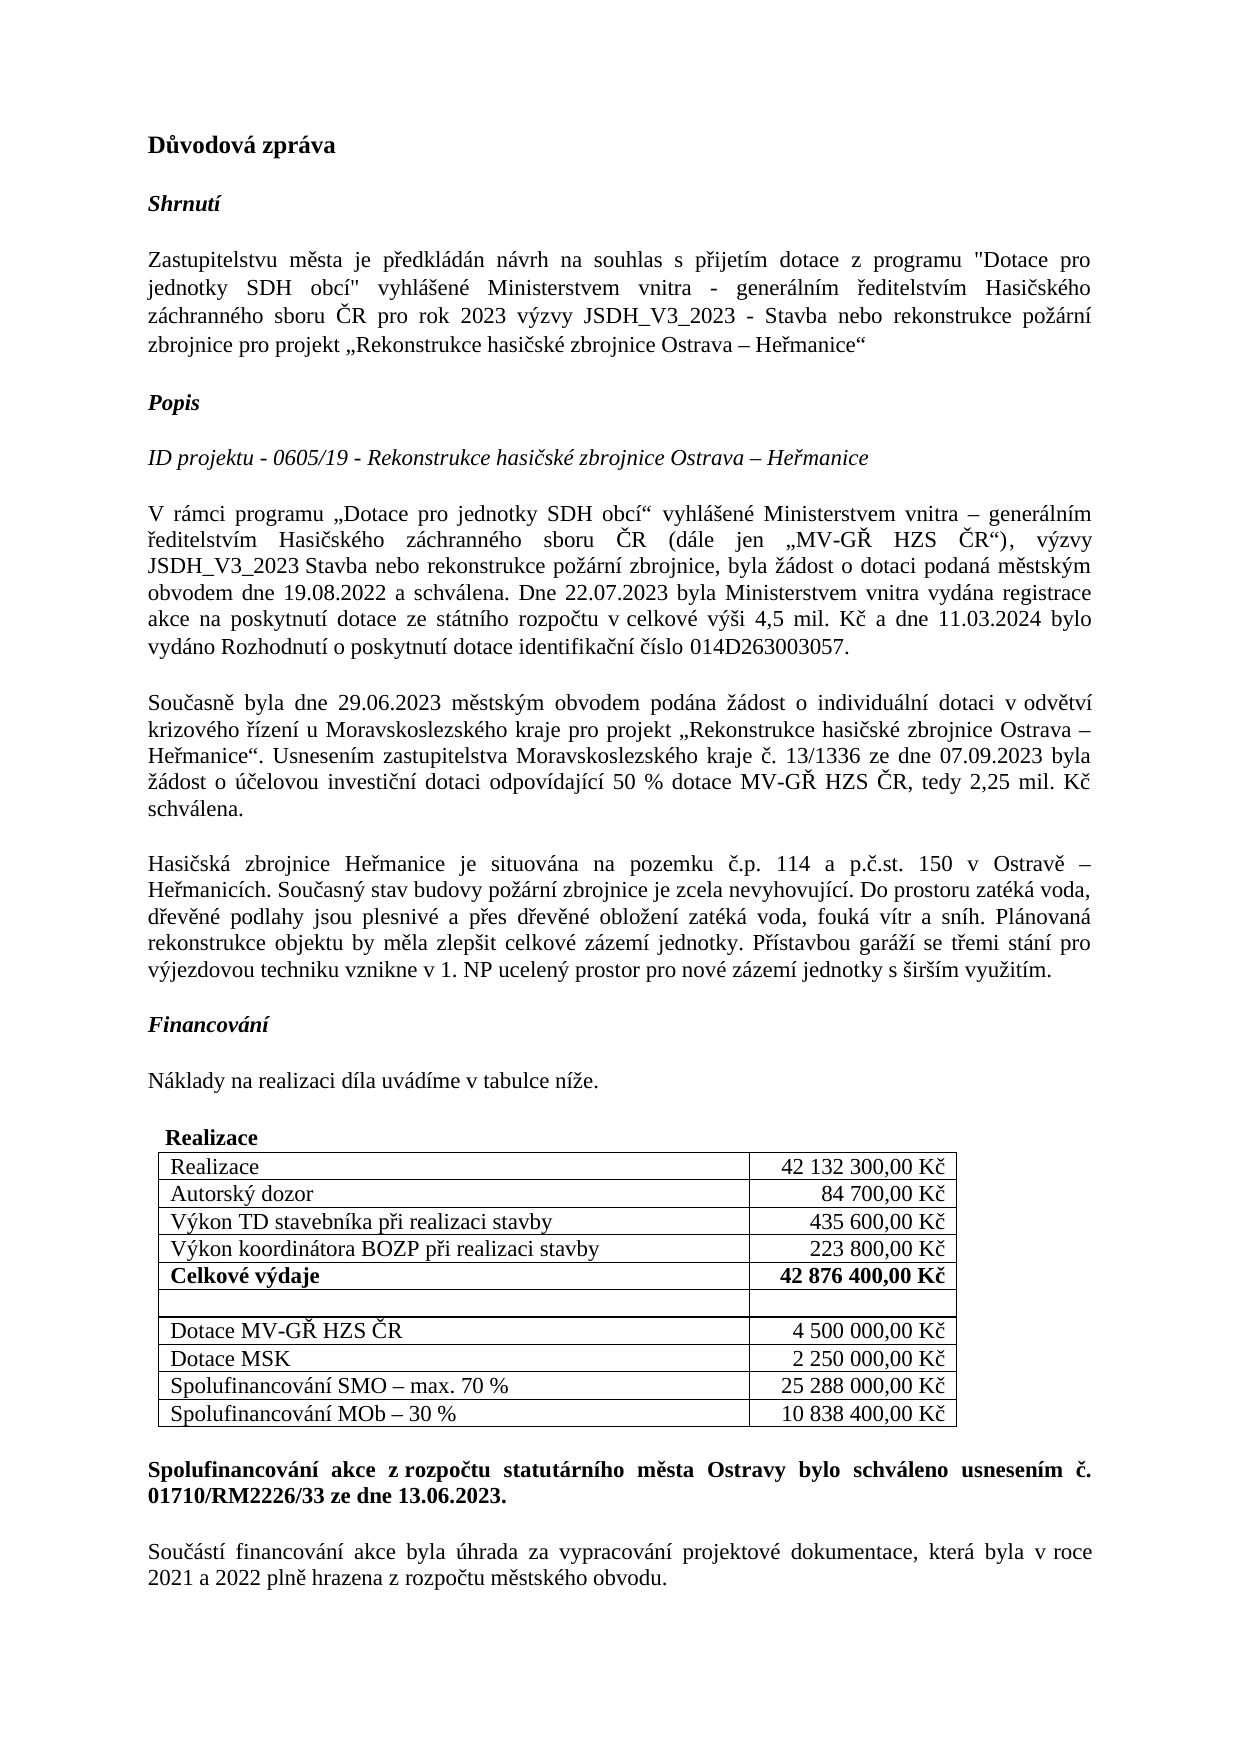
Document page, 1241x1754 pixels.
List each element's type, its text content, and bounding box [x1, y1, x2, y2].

text Hasičská zbrojnice Heřmanice je situována na pozemku č.p. 114 a p.č.st. 150 v Ostravě – Heřmanicích. Současný stav budovy požární zbrojnice je zcela nevyhovující. Do prostoru zatéká voda, dřevěné podlahy jsou plesnivé a přes dřevěné obložení zatéká voda, fouká vítr a sníh. Plánovaná rekonstrukce objektu by měla zlepšit celkové zázemí jednotky. Přístavbou garáží se třemi stání pro výjezdovou techniku vznikne v 1. NP ucelený prostor pro nové zázemí jednotky s širším využitím. [148, 850, 1092, 982]
table_cell Autorský dozor [159, 1180, 749, 1207]
table_cell Výkon koordinátora BOZP při realizaci stavby [159, 1235, 749, 1262]
table_cell Spolufinancování MOb – 30 % [159, 1400, 749, 1426]
text Náklady na realizaci díla uvádíme v tabulce níže. [148, 1067, 1092, 1093]
table_header Realizace [159, 1153, 749, 1179]
table_cell 4 500 000,00 Kč [750, 1318, 956, 1344]
text ID projektu - 0605/19 - Rekonstrukce hasičské zbrojnice Ostrava – Heřmanice [148, 444, 1092, 470]
table_cell Výkon TD stavebníka při realizaci stavby [159, 1208, 749, 1234]
text Financování [148, 1011, 1092, 1037]
table_cell 2 250 000,00 Kč [750, 1345, 956, 1371]
table_cell 84 700,00 Kč [750, 1180, 956, 1207]
table_cell Spolufinancování SMO – max. 70 % [159, 1372, 749, 1398]
table_header 42 132 300,00 Kč [750, 1153, 956, 1179]
text Shrnutí [148, 190, 1092, 216]
text Současně byla dne 29.06.2023 městským obvodem podána žádost o individuální dotaci v odvětví krizového řízení u Moravskoslezského kraje pro projekt „Rekonstrukce hasičské zbrojnice Ostrava – Heřmanice“. Usnesením zastupitelstva Moravskoslezského kraje č. 13/1336 ze dne 07.09.2023 byla žádost o účelovou investiční dotaci odpovídající 50 % dotace MV-GŘ HZS ČR, tedy 2,25 mil. Kč schválena. [148, 689, 1092, 821]
text Realizace [148, 1124, 1092, 1151]
table_cell [159, 1290, 749, 1316]
text Popis [148, 388, 1092, 415]
text Součástí financování akce byla úhrada za vypracování projektové dokumentace, která byla v roce 2021 a 2022 plně hrazena z rozpočtu městského obvodu. [148, 1538, 1092, 1591]
table_cell 25 288 000,00 Kč [750, 1372, 956, 1398]
text Zastupitelstvu města je předkládán návrh na souhlas s přijetím dotace z programu "Dotace pro jednotky SDH obcí" vyhlášené Ministerstvem vnitra - generálním ředitelstvím Hasičského záchranného sboru ČR pro rok 2023 výzvy JSDH_V3_2023 - Stavba nebo rekonstrukce požární zbrojnice pro projekt „Rekonstrukce hasičské zbrojnice Ostrava – Heřmanice“ [148, 246, 1092, 357]
table_cell 435 600,00 Kč [750, 1208, 956, 1234]
table_cell 10 838 400,00 Kč [750, 1400, 956, 1426]
text Důvodová zpráva [148, 130, 1092, 159]
table_cell Celkové výdaje [159, 1263, 749, 1289]
table_cell 223 800,00 Kč [750, 1235, 956, 1262]
table_cell [750, 1290, 956, 1316]
text V rámci programu „Dotace pro jednotky SDH obcí“ vyhlášené Ministerstvem vnitra – generálním ředitelstvím Hasičského záchranného sboru ČR (dále jen „MV-GŘ HZS ČR“), výzvy JSDH_V3_2023 Stavba nebo rekonstrukce požární zbrojnice, byla žádost o dotaci podaná městským obvodem dne 19.08.2022 a schválena. Dne 22.07.2023 byla Ministerstvem vnitra vydána registrace akce na poskytnutí dotace ze státního rozpočtu v celkové výši 4,5 mil. Kč a dne 11.03.2024 bylo vydáno Rozhodnutí o poskytnutí dotace identifikační číslo 014D263003057. [148, 499, 1092, 660]
table_cell Dotace MV-GŘ HZS ČR [159, 1318, 749, 1344]
table_cell Dotace MSK [159, 1345, 749, 1371]
table_cell 42 876 400,00 Kč [750, 1263, 956, 1289]
text Spolufinancování akce z rozpočtu statutárního města Ostravy bylo schváleno usnesením č. 01710/RM2226/33 ze dne 13.06.2023. [148, 1456, 1092, 1509]
